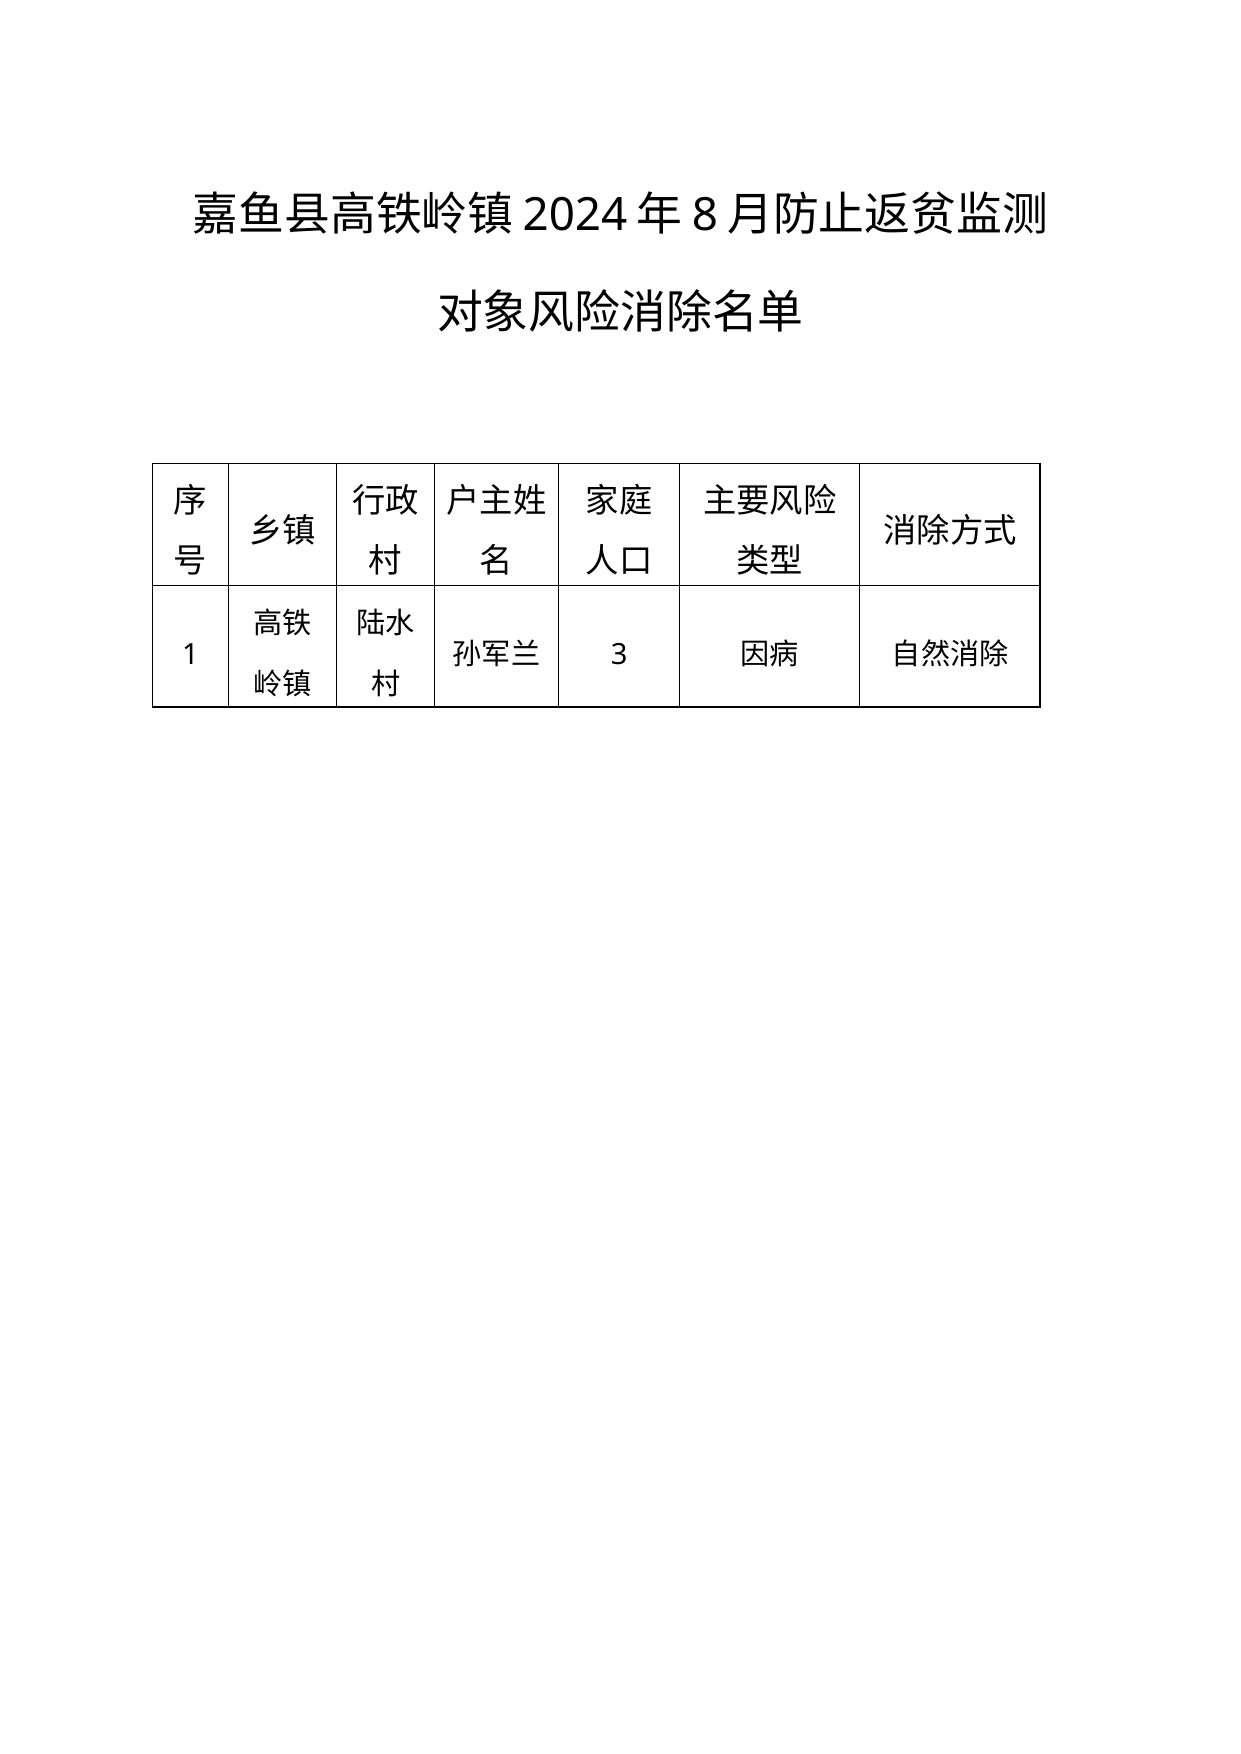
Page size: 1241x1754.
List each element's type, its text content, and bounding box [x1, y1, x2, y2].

table_cell 孙军兰 [435, 586, 558, 706]
table_cell 高铁岭镇 [229, 586, 336, 706]
table_cell 自然消除 [860, 586, 1039, 706]
table_header 主要风险类型 [680, 464, 859, 584]
table_cell 因病 [680, 586, 859, 706]
table_header 行政村 [337, 464, 434, 584]
table_cell 1 [153, 586, 228, 706]
table_cell 陆水村 [337, 586, 434, 706]
text 嘉鱼县高铁岭镇2024年8月防止返贫监测对象风险消除名单 [187, 162, 1053, 357]
table_header 消除方式 [860, 464, 1039, 584]
table_header 乡镇 [229, 464, 336, 584]
table_cell 3 [559, 586, 679, 706]
table_header 序号 [153, 464, 228, 584]
table_header 户主姓名 [435, 464, 558, 584]
table_header 家庭人口 [559, 464, 679, 584]
